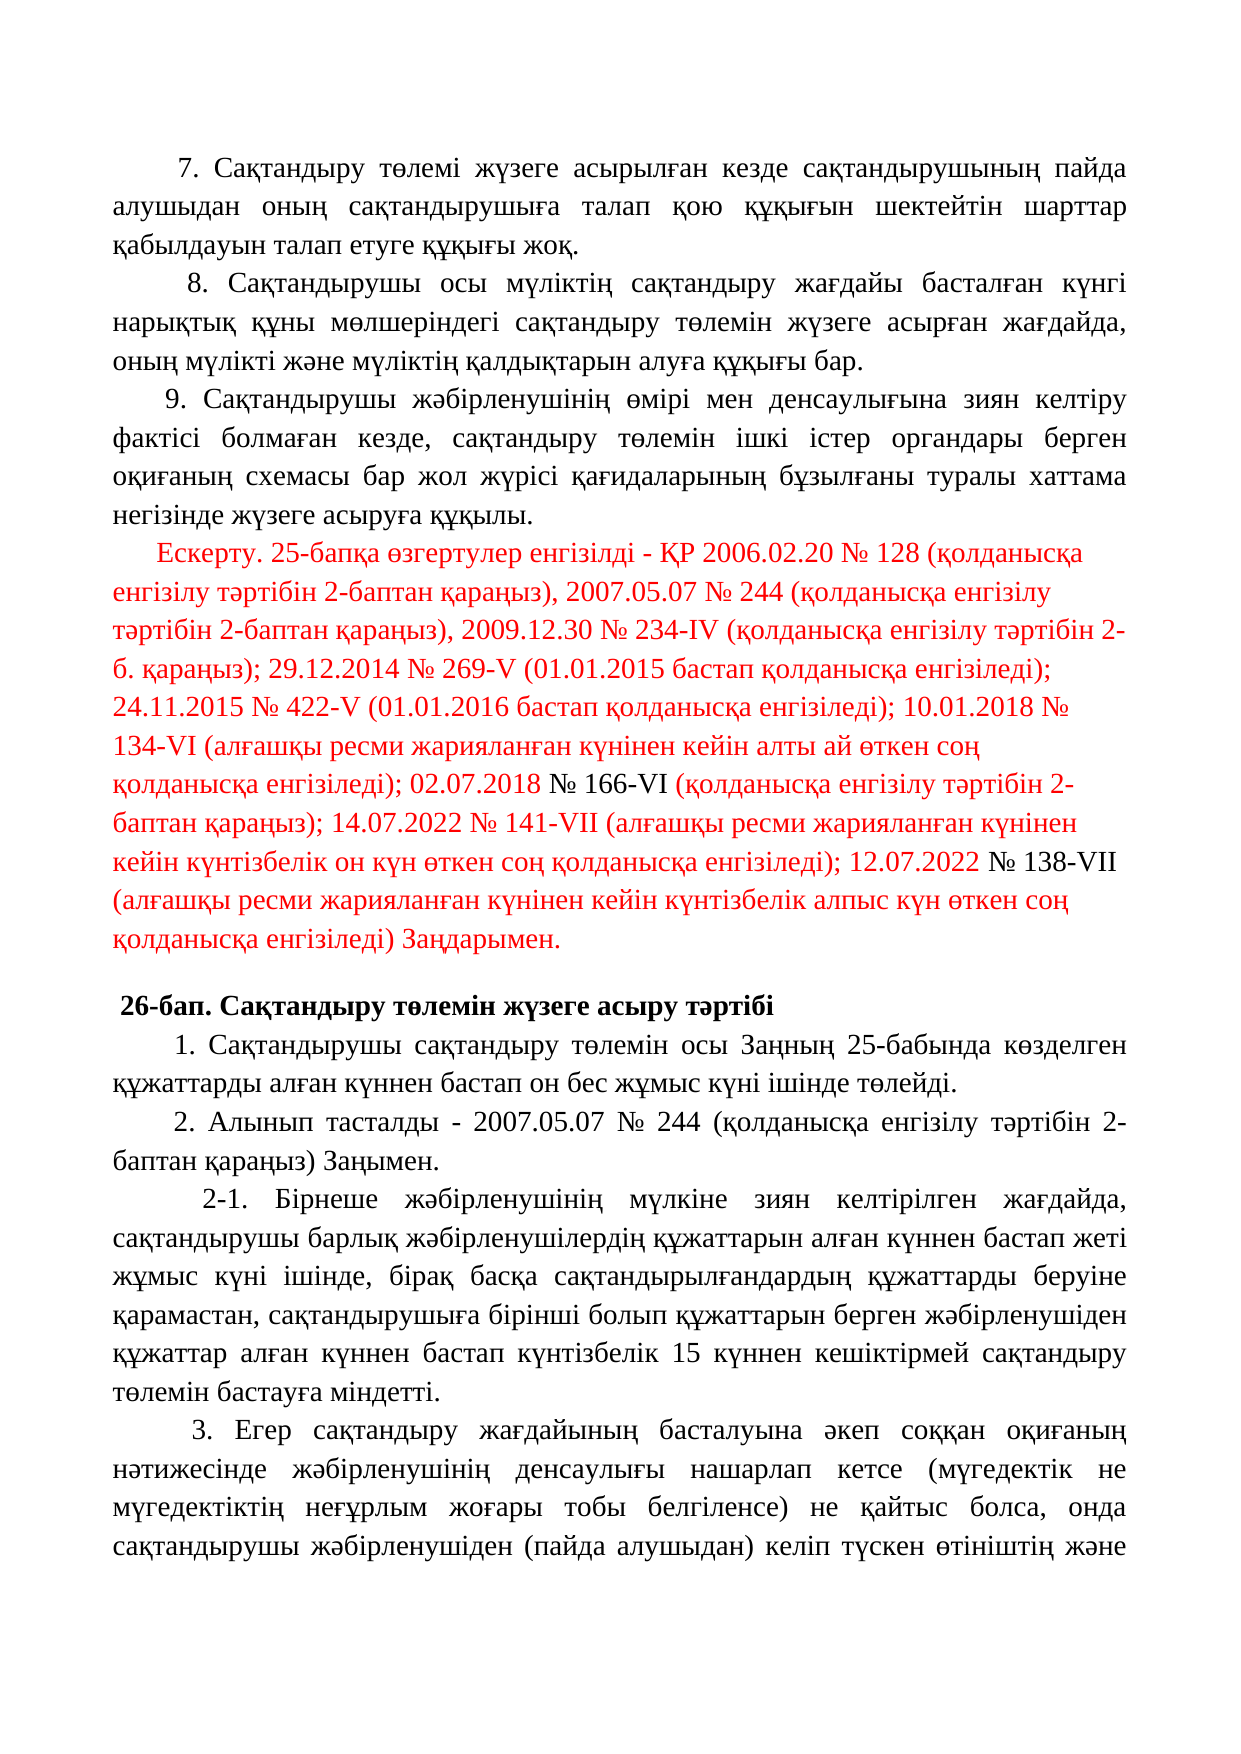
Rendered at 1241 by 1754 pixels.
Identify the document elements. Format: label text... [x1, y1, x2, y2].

text 2. Алынып тасталды - 2007.05.07 № 244 (қолданысқа енгізілу тәртібін 2-баптан қараңыз) Заңымен. [112, 1104, 1128, 1176]
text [112, 1412, 1128, 1562]
text 2-1. Бірнеше жәбірленушінің мүлкіне зиян келтірілген жағдайда, сақтандырушы барлық жәбірленушілердің құжаттарын алған күннен бастап жеті жұмыс күні ішінде, бірақ басқа сақтандырылғандардың құжаттарды беруіне қарамастан, сақтандырушыға бірінші болып құжаттарын берген жәбірленушіден құжаттар алған күннен бастап күнтізбелік 15 күннен кешіктірмей сақтандыру төлемін бастауға міндетті. [112, 1181, 1128, 1407]
text Ескерту. 25-бапқа өзгертулер енгізілді - ҚР 2006.02.20 № 128 (қолданысқа енгізілу тәртібін 2-баптан қараңыз), 2007.05.07 № 244 (қолданысқа енгізілу тәртібін 2-баптан қараңыз), 2009.12.30 № 234-IV (қолданысқа енгізілу тәртібін 2-б. қараңыз); 29.12.2014 № 269-V (01.01.2015 бастап қолданысқа енгізіледі); 24.11.2015 № 422-V (01.01.2016 бастап қолданысқа енгізіледі); 10.01.2018 № 134-VI (алғашқы ресми жарияланған күнінен кейін алты ай өткен соң қолданысқа енгізіледі); 02.07.2018 № 166-VІ (қолданысқа енгізілу тәртібін 2-баптан қараңыз); 14.07.2022 № 141-VII (алғашқы ресми жарияланған күнінен кейін күнтізбелік он күн өткен соң қолданысқа енгізіледі); 12.07.2022 № 138-VII (алғашқы ресми жарияланған күнінен кейін күнтізбелік алпыс күн өткен соң қолданысқа енгізіледі) Заңдарымен. [112, 535, 1128, 984]
text 7. Сақтандыру төлемi жүзеге асырылған кезде сақтандырушының пайда алушыдан оның сақтандырушыға талап қою құқығын шектейтiн шарттар қабылдауын талап етуге құқығы жоқ. [112, 150, 1128, 261]
text 26-бап. Сақтандыру төлемiн жүзеге асыру тәртiбi [112, 988, 1128, 1022]
text 1. Сақтандырушы сақтандыру төлемiн осы Заңның 25-бабында көзделген құжаттарды алған күннен бастап он бес жұмыс күнi iшiнде төлейдi. [112, 1027, 1128, 1099]
text 8. Сақтандырушы осы мүлiктiң сақтандыру жағдайы басталған күнгi нарықтық құны мөлшерiндегi сақтандыру төлемiн жүзеге асырған жағдайда, оның мүлiктi және мүлiктiң қалдықтарын алуға құқығы бар. [112, 266, 1128, 376]
text 9. Сақтандырушы жәбірленушінің өмірі мен денсаулығына зиян келтіру фактісі болмаған кезде, сақтандыру төлемін ішкі істер органдары берген оқиғаның схемасы бар жол жүрісі қағидаларының бұзылғаны туралы хаттама негізінде жүзеге асыруға құқылы. [112, 381, 1128, 530]
